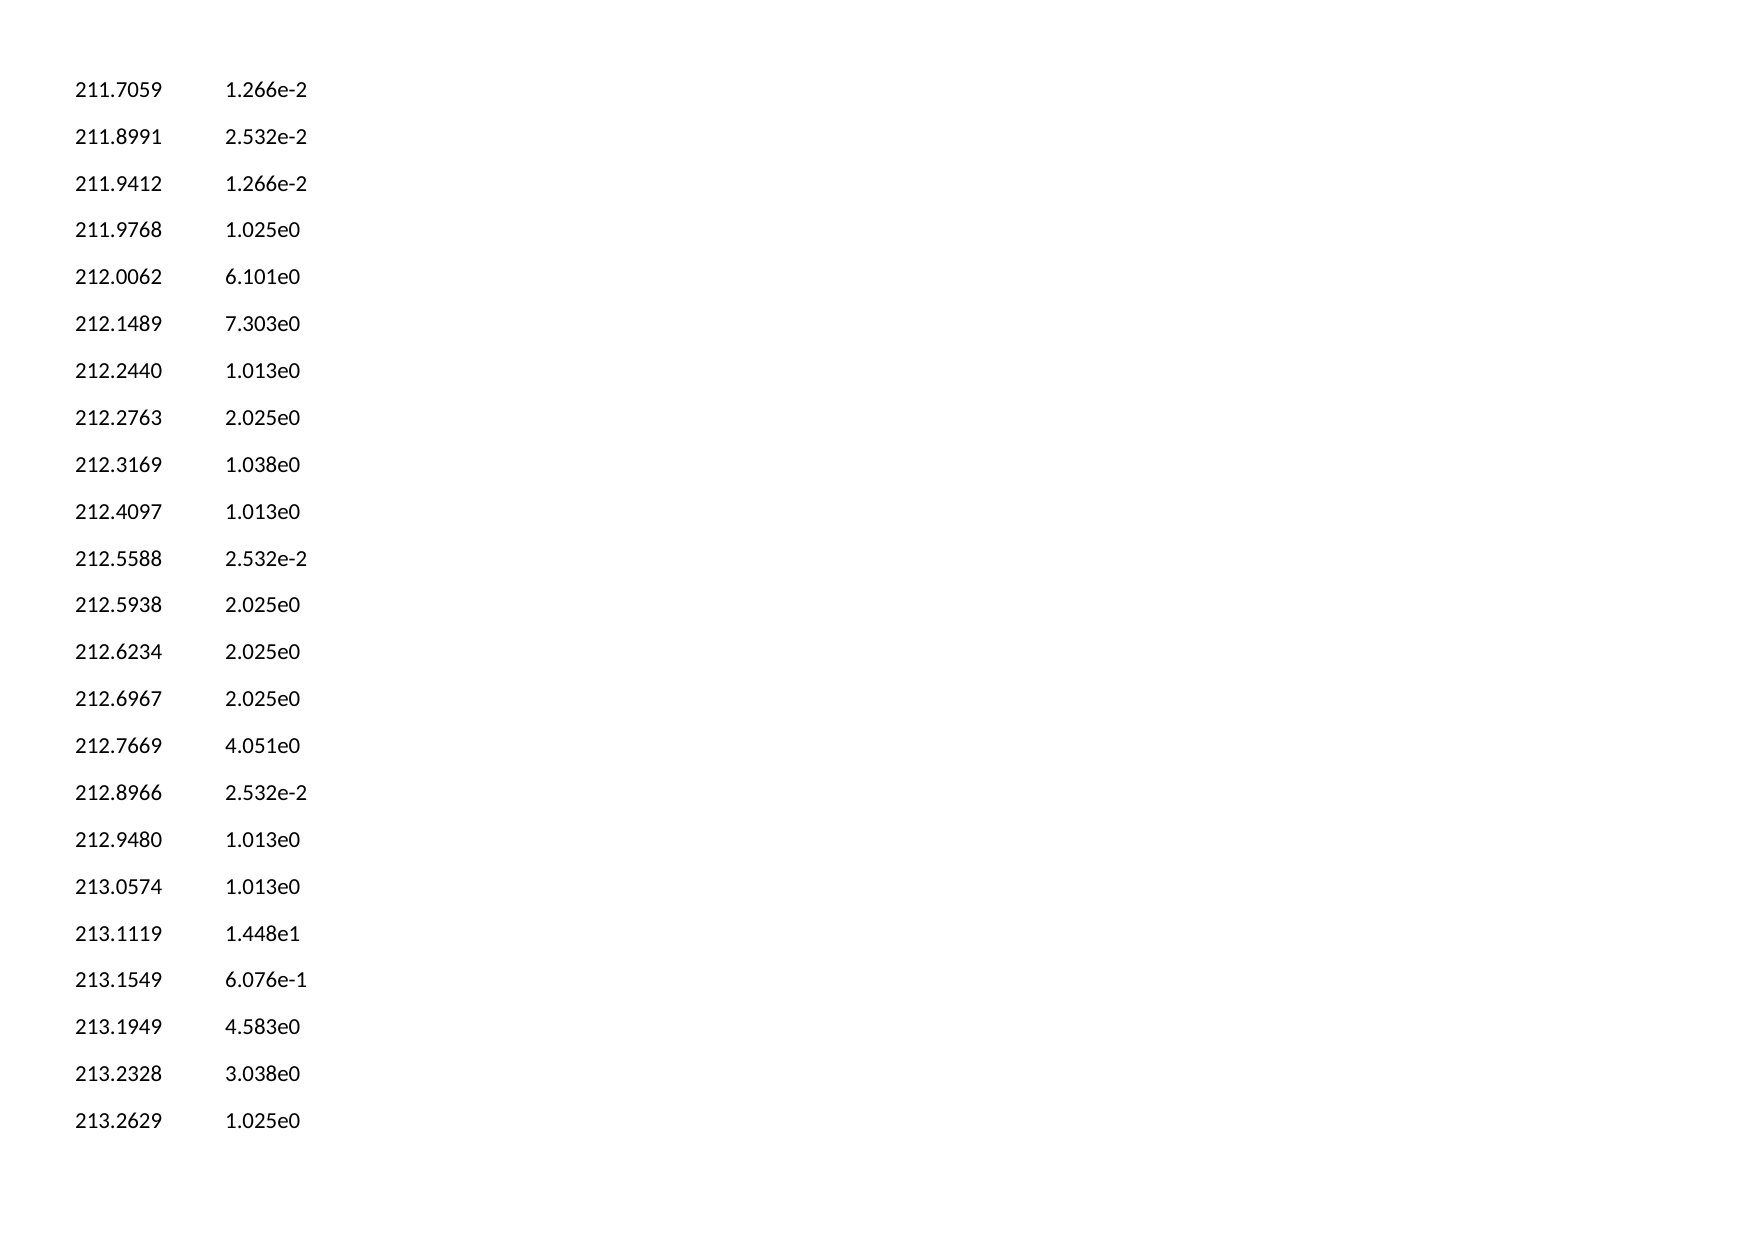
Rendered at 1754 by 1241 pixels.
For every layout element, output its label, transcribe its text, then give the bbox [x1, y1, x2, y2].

text 212.5588 2.532e-2 [75, 544, 1679, 572]
text 212.7669 4.051e0 [75, 731, 1679, 759]
text 212.6234 2.025e0 [75, 637, 1679, 666]
text 211.9412 1.266e-2 [75, 169, 1679, 197]
text 212.9480 1.013e0 [75, 825, 1679, 853]
text 212.2440 1.013e0 [75, 356, 1679, 384]
text 212.6967 2.025e0 [75, 684, 1679, 712]
text 211.7059 1.266e-2 [75, 75, 1679, 103]
text 212.4097 1.013e0 [75, 497, 1679, 525]
text 212.1489 7.303e0 [75, 309, 1679, 337]
text 213.2328 3.038e0 [75, 1059, 1679, 1087]
text 211.9768 1.025e0 [75, 216, 1679, 244]
text 213.1949 4.583e0 [75, 1012, 1679, 1041]
text 212.0062 6.101e0 [75, 262, 1679, 291]
text 212.3169 1.038e0 [75, 450, 1679, 478]
text 211.8991 2.532e-2 [75, 122, 1679, 150]
text 213.2629 1.025e0 [75, 1106, 1679, 1134]
text 213.1549 6.076e-1 [75, 966, 1679, 994]
text 213.0574 1.013e0 [75, 872, 1679, 900]
text 213.1119 1.448e1 [75, 919, 1679, 947]
text 212.5938 2.025e0 [75, 591, 1679, 619]
text 212.2763 2.025e0 [75, 403, 1679, 431]
text 212.8966 2.532e-2 [75, 778, 1679, 806]
